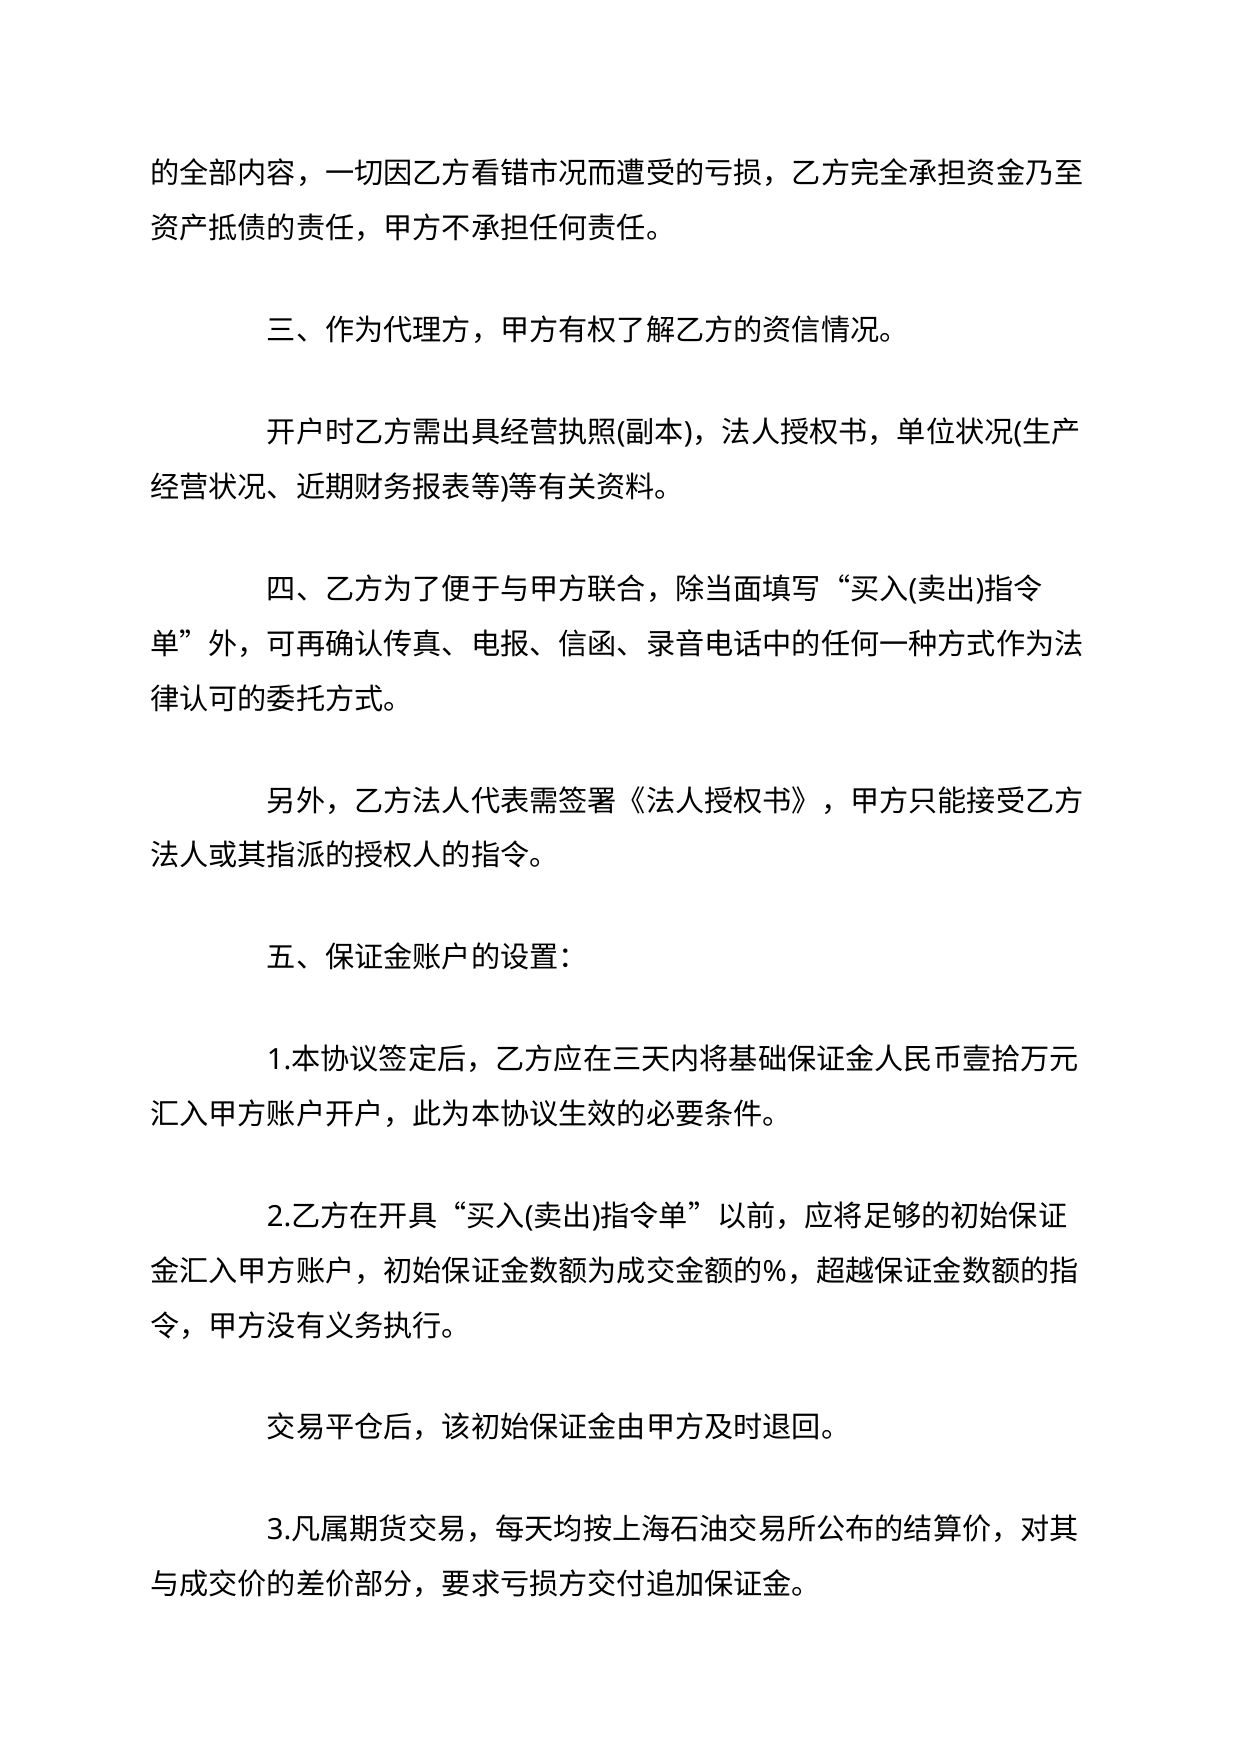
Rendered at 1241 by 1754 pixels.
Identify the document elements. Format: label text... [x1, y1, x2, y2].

text 开户时乙方需出具经营执照(副本)，法人授权书，单位状况(生产经营状况、近期财务报表等)等有关资料。 [150, 408, 1090, 506]
text 3.凡属期货交易，每天均按上海石油交易所公布的结算价，对其与成交价的差价部分，要求亏损方交付追加保证金。 [150, 1506, 1090, 1603]
text 另外，乙方法人代表需签署《法人授权书》，甲方只能接受乙方法人或其指派的授权人的指令。 [150, 777, 1090, 874]
text 交易平仓后，该初始保证金由甲方及时退回。 [150, 1404, 1090, 1446]
text 2.乙方在开具“买入(卖出)指令单”以前，应将足够的初始保证金汇入甲方账户，初始保证金数额为成交金额的%，超越保证金数额的指令，甲方没有义务执行。 [150, 1192, 1090, 1344]
text 四、乙方为了便于与甲方联合，除当面填写“买入(卖出)指令单”外，可再确认传真、电报、信函、录音电话中的任何一种方式作为法律认可的委托方式。 [150, 565, 1090, 718]
text 三、作为代理方，甲方有权了解乙方的资信情况。 [150, 307, 1090, 349]
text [150, 150, 1090, 247]
text 五、保证金账户的设置： [150, 934, 1090, 976]
text 1.本协议签定后，乙方应在三天内将基础保证金人民币壹拾万元汇入甲方账户开户，此为本协议生效的必要条件。 [150, 1036, 1090, 1133]
